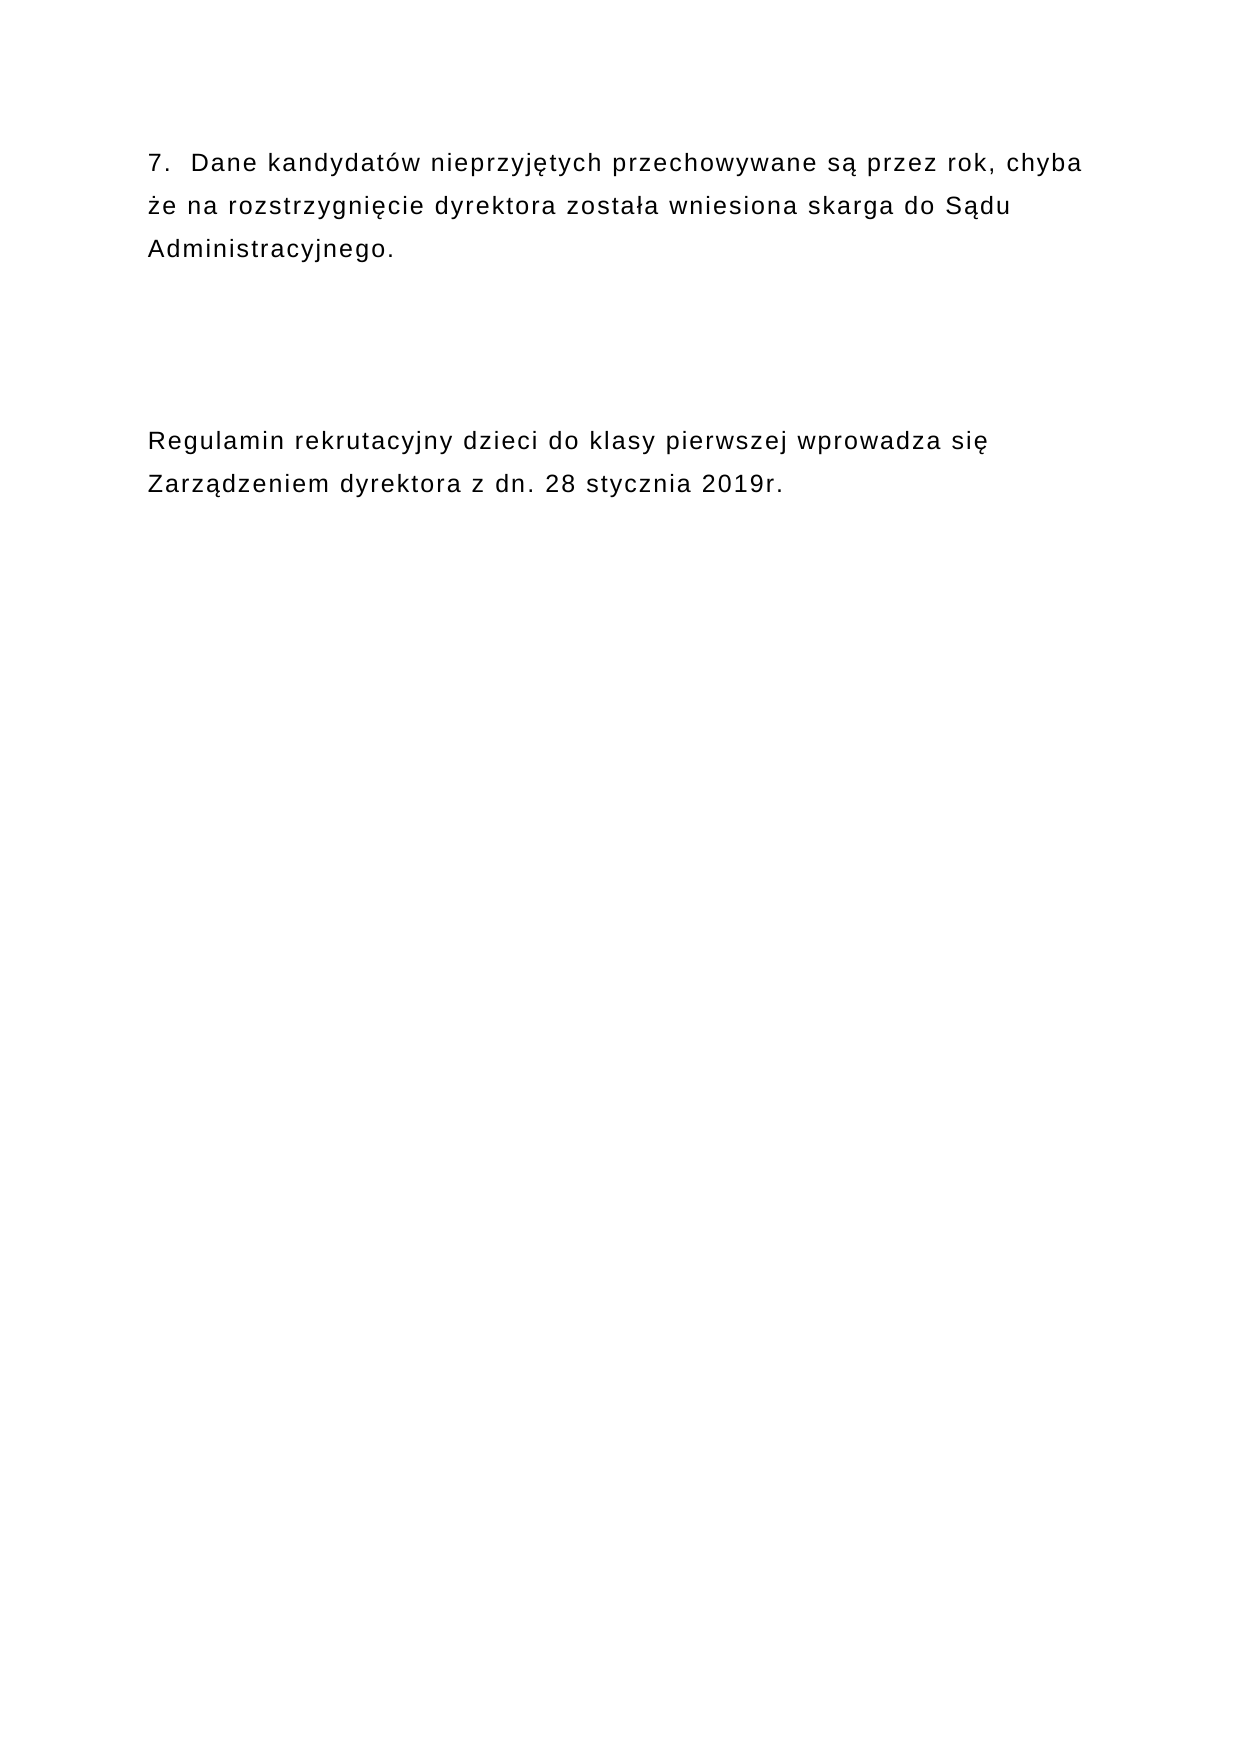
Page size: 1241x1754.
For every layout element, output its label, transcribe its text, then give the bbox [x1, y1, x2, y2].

text 7. Dane kandydatów nieprzyjętych przechowywane są przez rok, chyba że na rozstrzygnięcie dyrektora została wniesiona skarga do Sądu Administracyjnego. [148, 148, 1093, 263]
text Regulamin rekrutacyjny dzieci do klasy pierwszej wprowadza się Zarządzeniem dyrektora z dn. 28 stycznia 2019r. [148, 426, 1093, 498]
